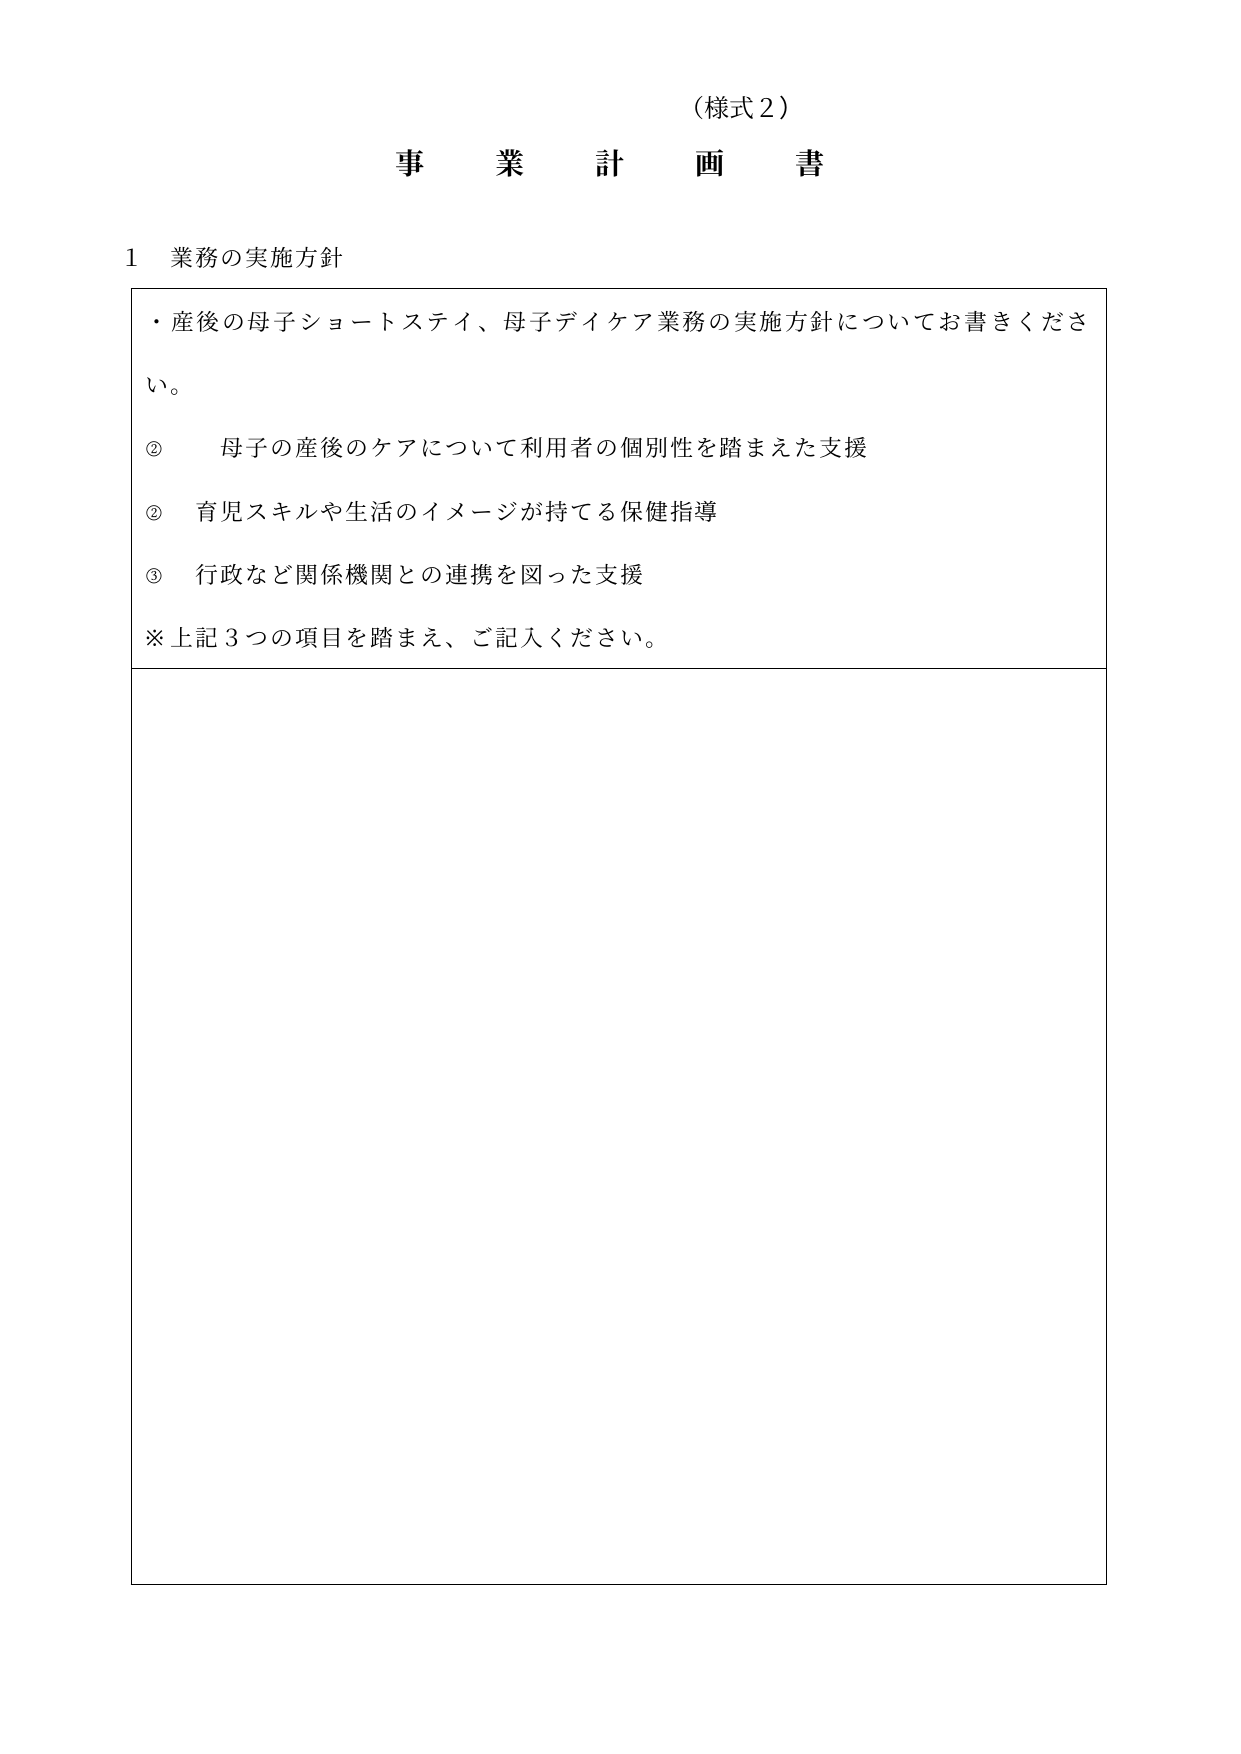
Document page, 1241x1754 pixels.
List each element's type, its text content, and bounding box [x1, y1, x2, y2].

text １ 業務の実施方針 [120, 225, 1120, 288]
table_cell [132, 669, 1106, 1584]
table_header ・産後の母子ショートステイ、母子デイケア業務の実施方針についてお書きください。 母子の産後のケアについて利用者の個別性を踏まえた支援 ② 育児スキルや生活のイメージが持てる保健指導 ③ 行政など関係機関との連携を図った支援 ※上記３つの項目を踏まえ、ご記入ください。 [132, 289, 1106, 668]
text 事 業 計 画 書 [120, 130, 1120, 193]
